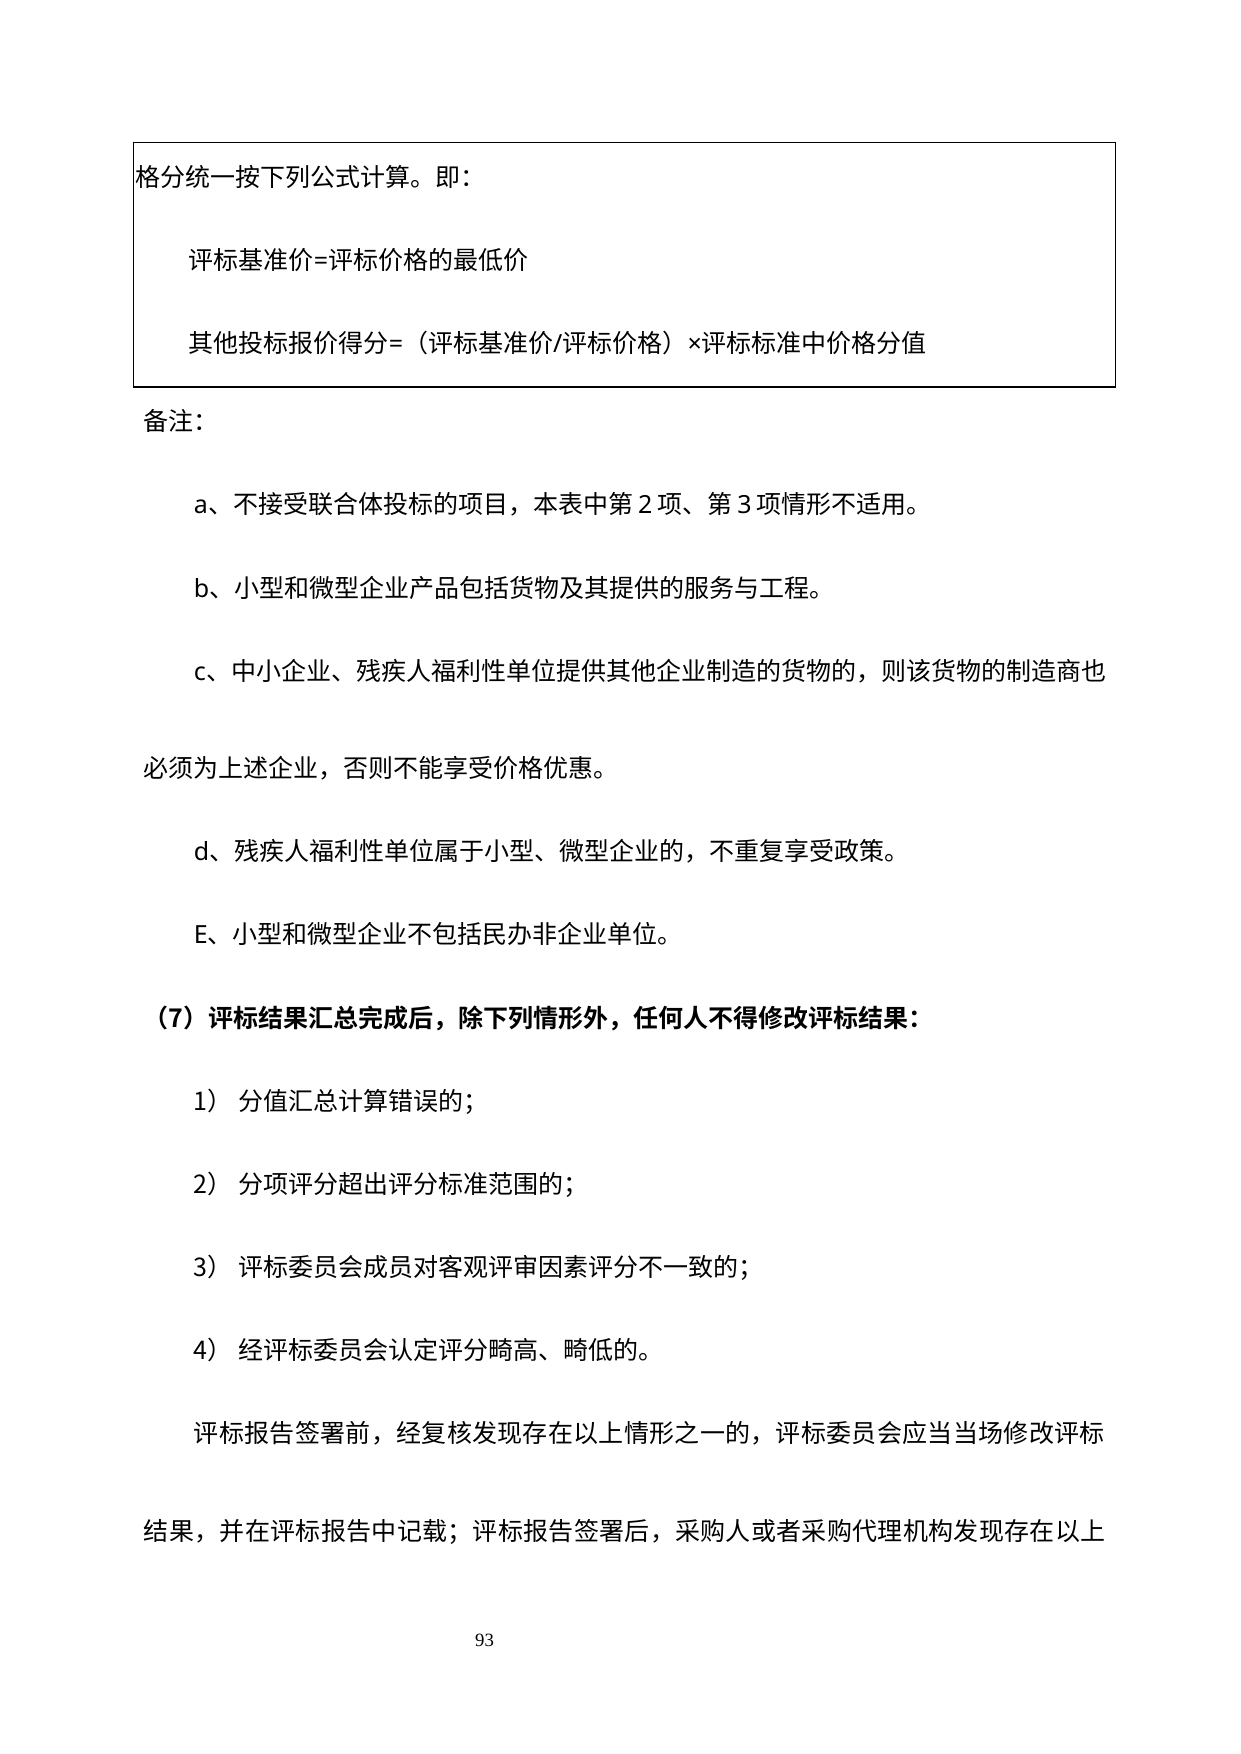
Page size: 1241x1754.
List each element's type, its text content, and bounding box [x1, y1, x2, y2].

text 4） 经评标委员会认定评分畸高、畸低的。 [144, 1316, 1106, 1381]
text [144, 1399, 1106, 1562]
text 2） 分项评分超出评分标准范围的； [144, 1150, 1106, 1215]
text 备注： [144, 388, 1106, 452]
text 1） 分值汇总计算错误的； [144, 1067, 1106, 1132]
text 3） 评标委员会成员对客观评审因素评分不一致的； [144, 1233, 1106, 1298]
text E、小型和微型企业不包括民办非企业单位。 [144, 901, 1106, 966]
text a、不接受联合体投标的项目，本表中第2项、第3项情形不适用。 [144, 471, 1106, 536]
text （7）评标结果汇总完成后，除下列情形外，任何人不得修改评标结果： [144, 984, 1106, 1049]
text c、中小企业、残疾人福利性单位提供其他企业制造的货物的，则该货物的制造商也必须为上述企业，否则不能享受价格优惠。 [144, 637, 1106, 799]
text d、残疾人福利性单位属于小型、微型企业的，不重复享受政策。 [144, 817, 1106, 882]
text b、小型和微型企业产品包括货物及其提供的服务与工程。 [144, 554, 1106, 619]
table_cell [134, 143, 1115, 386]
